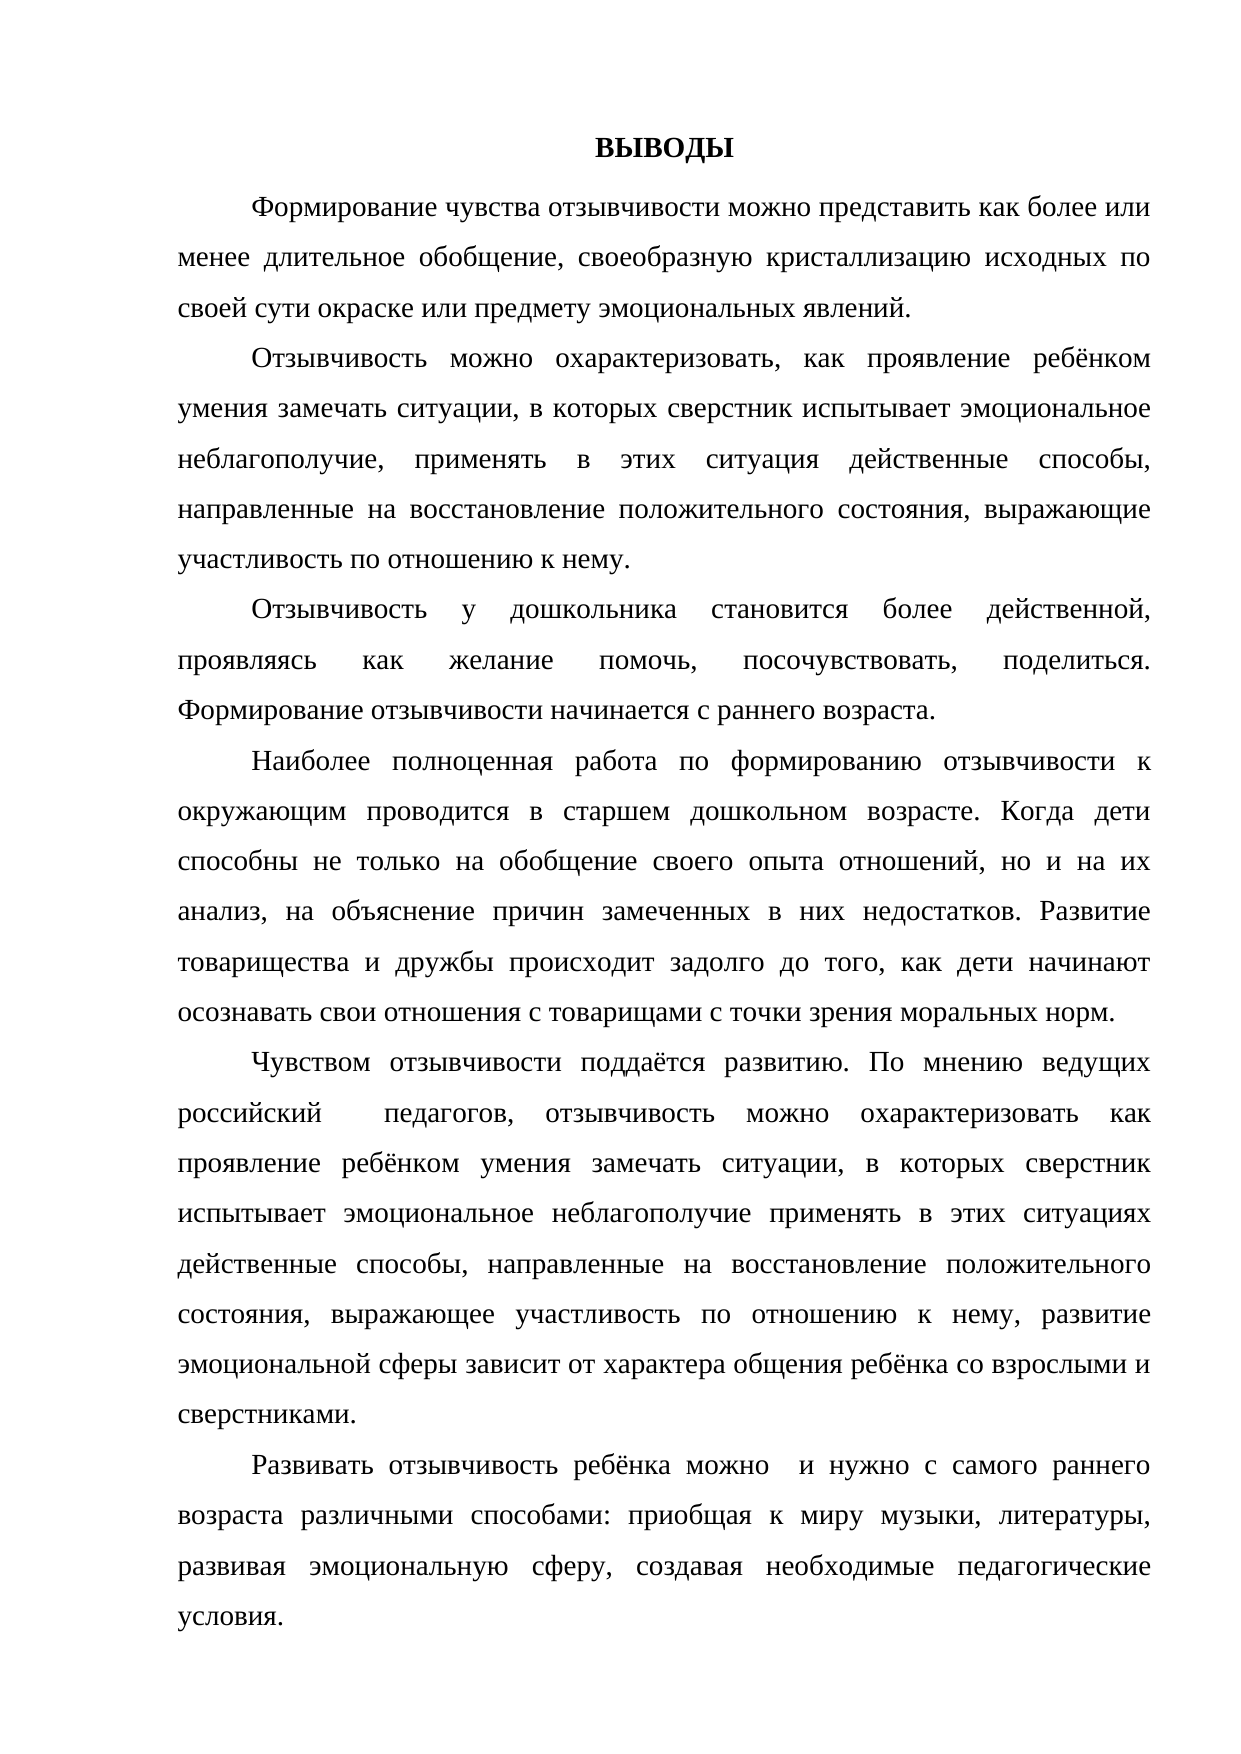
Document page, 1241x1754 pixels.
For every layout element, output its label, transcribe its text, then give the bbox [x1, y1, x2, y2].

text Развивать отзывчивость ребёнка можно и нужно с самого раннего возраста различными способами: приобщая к миру музыки, литературы, развивая эмоциональную сферу, создавая необходимые педагогические условия. [177, 1447, 1152, 1631]
text Наиболее полноценная работа по формированию отзывчивости к окружающим проводится в старшем дошкольном возрасте. Когда дети способны не только на обобщение своего опыта отношений, но и на их анализ, на объяснение причин замеченных в них недостатков. Развитие товарищества и дружбы происходит задолго до того, как дети начинают осознавать свои отношения с товарищами с точки зрения моральных норм. [177, 743, 1152, 1028]
text ВЫВОДЫ [177, 130, 1152, 163]
text Формирование чувства отзывчивости можно представить как более или менее длительное обобщение, своеобразную кристаллизацию исходных по своей сути окраске или предмету эмоциональных явлений. [177, 189, 1152, 323]
text Отзывчивость у дошкольника становится более действенной, проявляясь как желание помочь, посочувствовать, поделиться. Формирование отзывчивости начинается с раннего возраста. [177, 592, 1152, 726]
text Отзывчивость можно охарактеризовать, как проявление ребёнком умения замечать ситуации, в которых сверстник испытывает эмоциональное неблагополучие, применять в этих ситуация действенные способы, направленные на восстановление положительного состояния, выражающие участливость по отношению к нему. [177, 340, 1152, 575]
text Чувством отзывчивости поддаётся развитию. По мнению ведущих российский педагогов, отзывчивость можно охарактеризовать как проявление ребёнком умения замечать ситуации, в которых сверстник испытывает эмоциональное неблагополучие применять в этих ситуациях действенные способы, направленные на восстановление положительного состояния, выражающее участливость по отношению к нему, развитие эмоциональной сферы зависит от характера общения ребёнка со взрослыми и сверстниками. [177, 1044, 1152, 1430]
